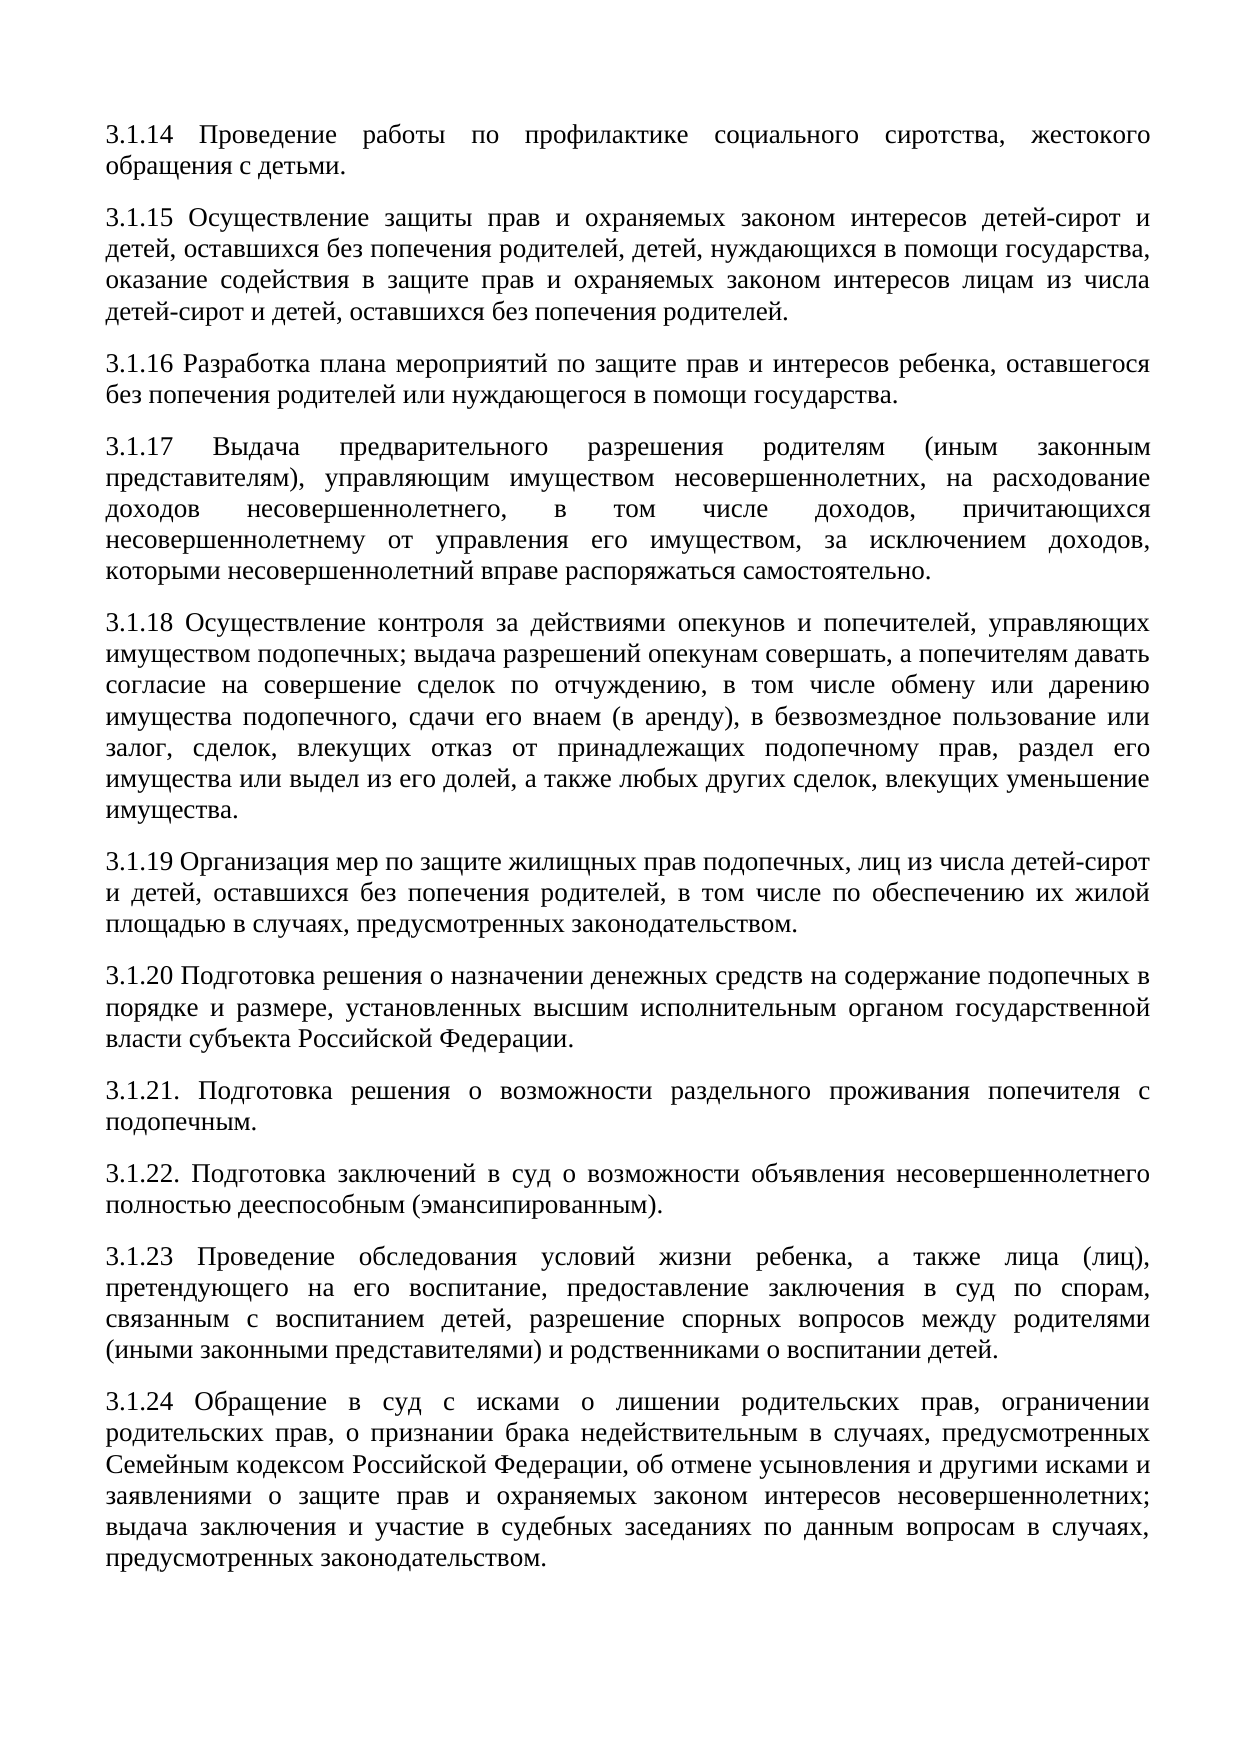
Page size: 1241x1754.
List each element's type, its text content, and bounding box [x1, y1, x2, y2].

text 3.1.18 Осуществление контроля за действиями опекунов и попечителей, управляющих имуществом подопечных; выдача разрешений опекунам совершать, а попечителям давать согласие на совершение сделок по отчуждению, в том числе обмену или дарению имущества подопечного, сдачи его внаем (в аренду), в безвозмездное пользование или залог, сделок, влекущих отказ от принадлежащих подопечному прав, раздел его имущества или выдел из его долей, а также любых других сделок, влекущих уменьшение имущества. [105, 606, 1152, 824]
text 3.1.20 Подготовка решения о назначении денежных средств на содержание подопечных в порядке и размере, установленных высшим исполнительным органом государственной власти субъекта Российской Федерации. [105, 959, 1152, 1053]
text 3.1.21. Подготовка решения о возможности раздельного проживания попечителя с подопечным. [105, 1074, 1152, 1136]
text 3.1.24 Обращение в суд с исками о лишении родительских прав, ограничении родительских прав, о признании брака недействительным в случаях, предусмотренных Семейным кодексом Российской Федерации, об отмене усыновления и другими исками и заявлениями о защите прав и охраняемых законом интересов несовершеннолетних; выдача заключения и участие в судебных заседаниях по данным вопросам в случаях, предусмотренных законодательством. [105, 1385, 1152, 1572]
text 3.1.22. Подготовка заключений в суд о возможности объявления несовершеннолетнего полностью дееспособным (эмансипированным). [105, 1157, 1152, 1219]
text 3.1.17 Выдача предварительного разрешения родителям (иным законным представителям), управляющим имуществом несовершеннолетних, на расходование доходов несовершеннолетнего, в том числе доходов, причитающихся несовершеннолетнему от управления его имуществом, за исключением доходов, которыми несовершеннолетний вправе распоряжаться самостоятельно. [105, 430, 1152, 586]
text 3.1.14 Проведение работы по профилактике социального сиротства, жестокого обращения с детьми. [105, 118, 1152, 180]
text 3.1.16 Разработка плана мероприятий по защите прав и интересов ребенка, оставшегося без попечения родителей или нуждающегося в помощи государства. [105, 347, 1152, 409]
text 3.1.23 Проведение обследования условий жизни ребенка, а также лица (лиц), претендующего на его воспитание, предоставление заключения в суд по спорам, связанным с воспитанием детей, разрешение спорных вопросов между родителями (иными законными представителями) и родственниками о воспитании детей. [105, 1240, 1152, 1364]
text 3.1.19 Организация мер по защите жилищных прав подопечных, лиц из числа детей-сирот и детей, оставшихся без попечения родителей, в том числе по обеспечению их жилой площадью в случаях, предусмотренных законодательством. [105, 845, 1152, 939]
text 3.1.15 Осуществление защиты прав и охраняемых законом интересов детей-сирот и детей, оставшихся без попечения родителей, детей, нуждающихся в помощи государства, оказание содействия в защите прав и охраняемых законом интересов лицам из числа детей-сирот и детей, оставшихся без попечения родителей. [105, 201, 1152, 326]
